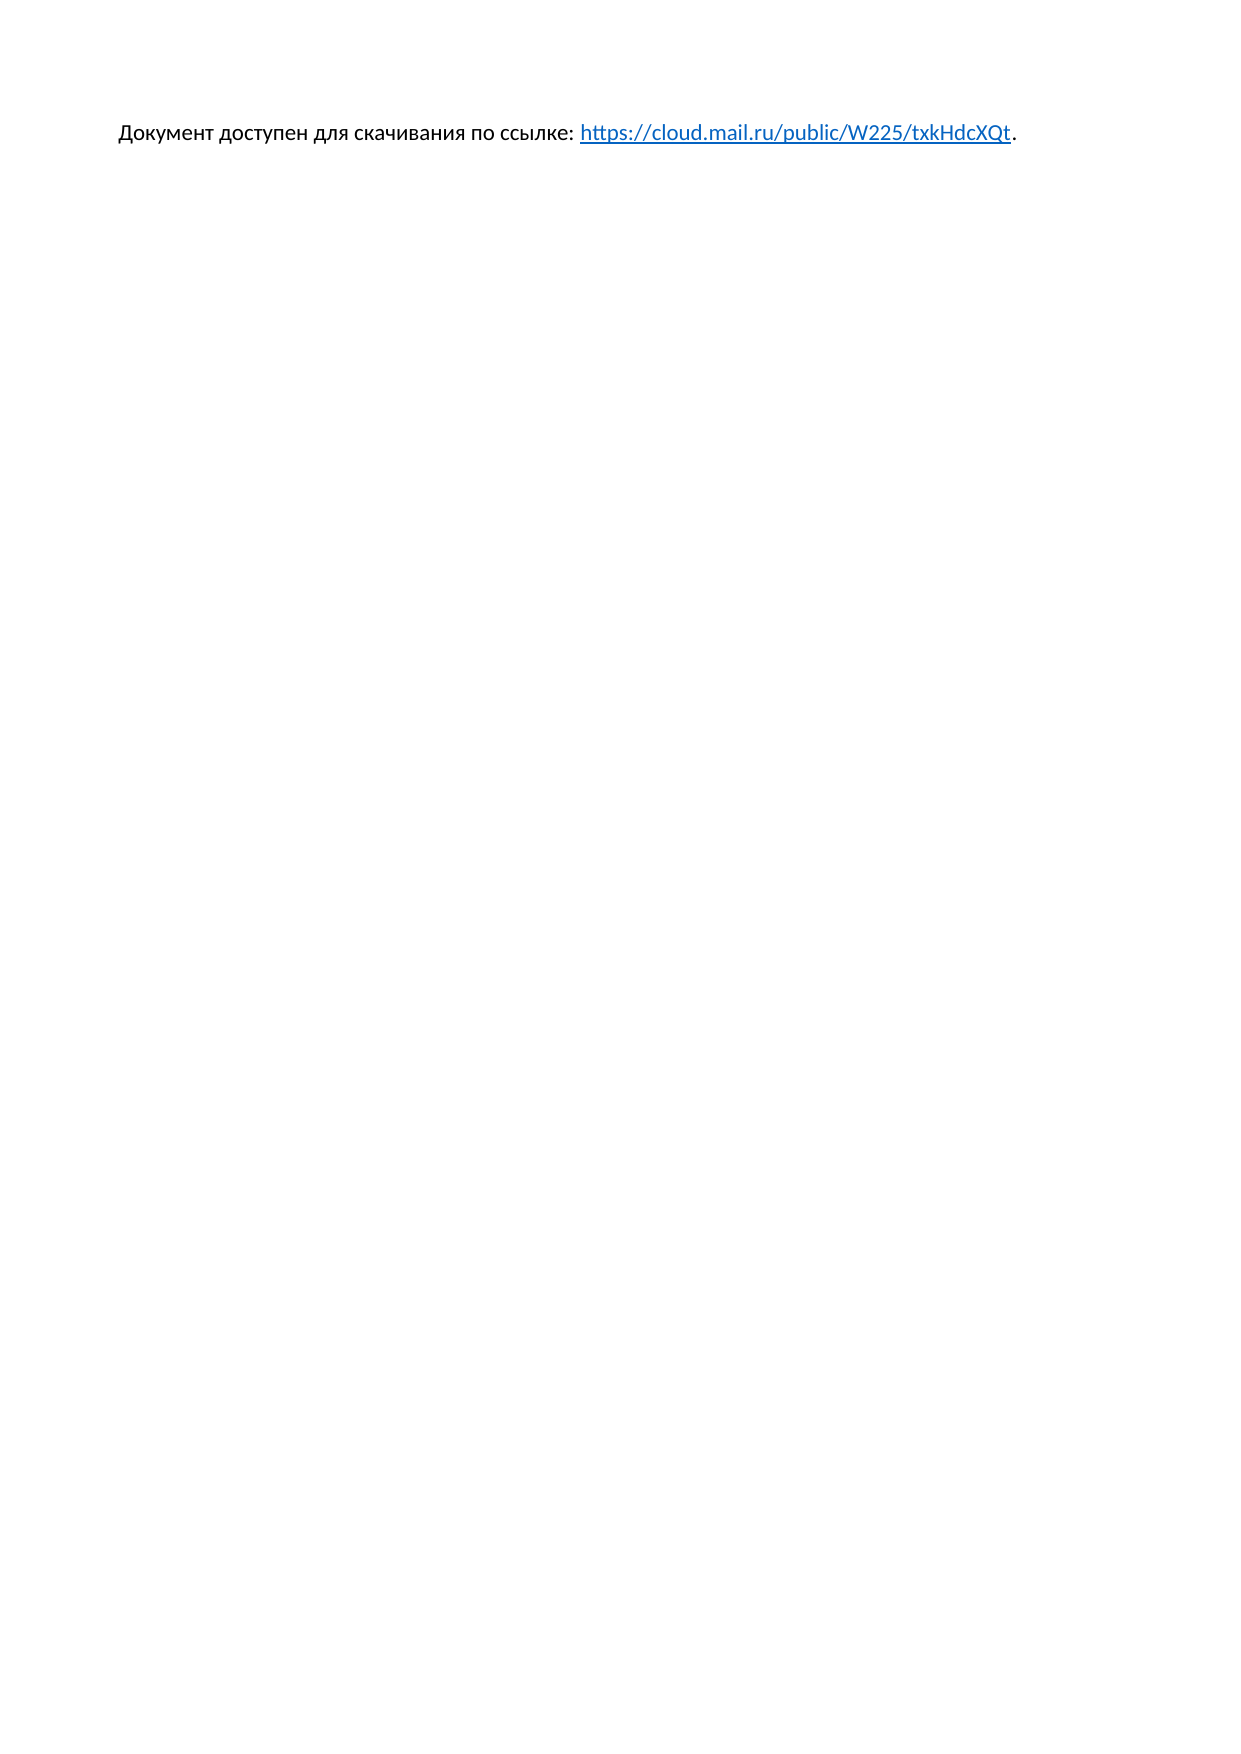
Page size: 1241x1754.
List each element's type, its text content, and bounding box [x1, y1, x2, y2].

text Документ доступен для скачивания по ссылке: https://cloud.mail.ru/public/W225/txkHdcXQt. [118, 118, 1122, 146]
